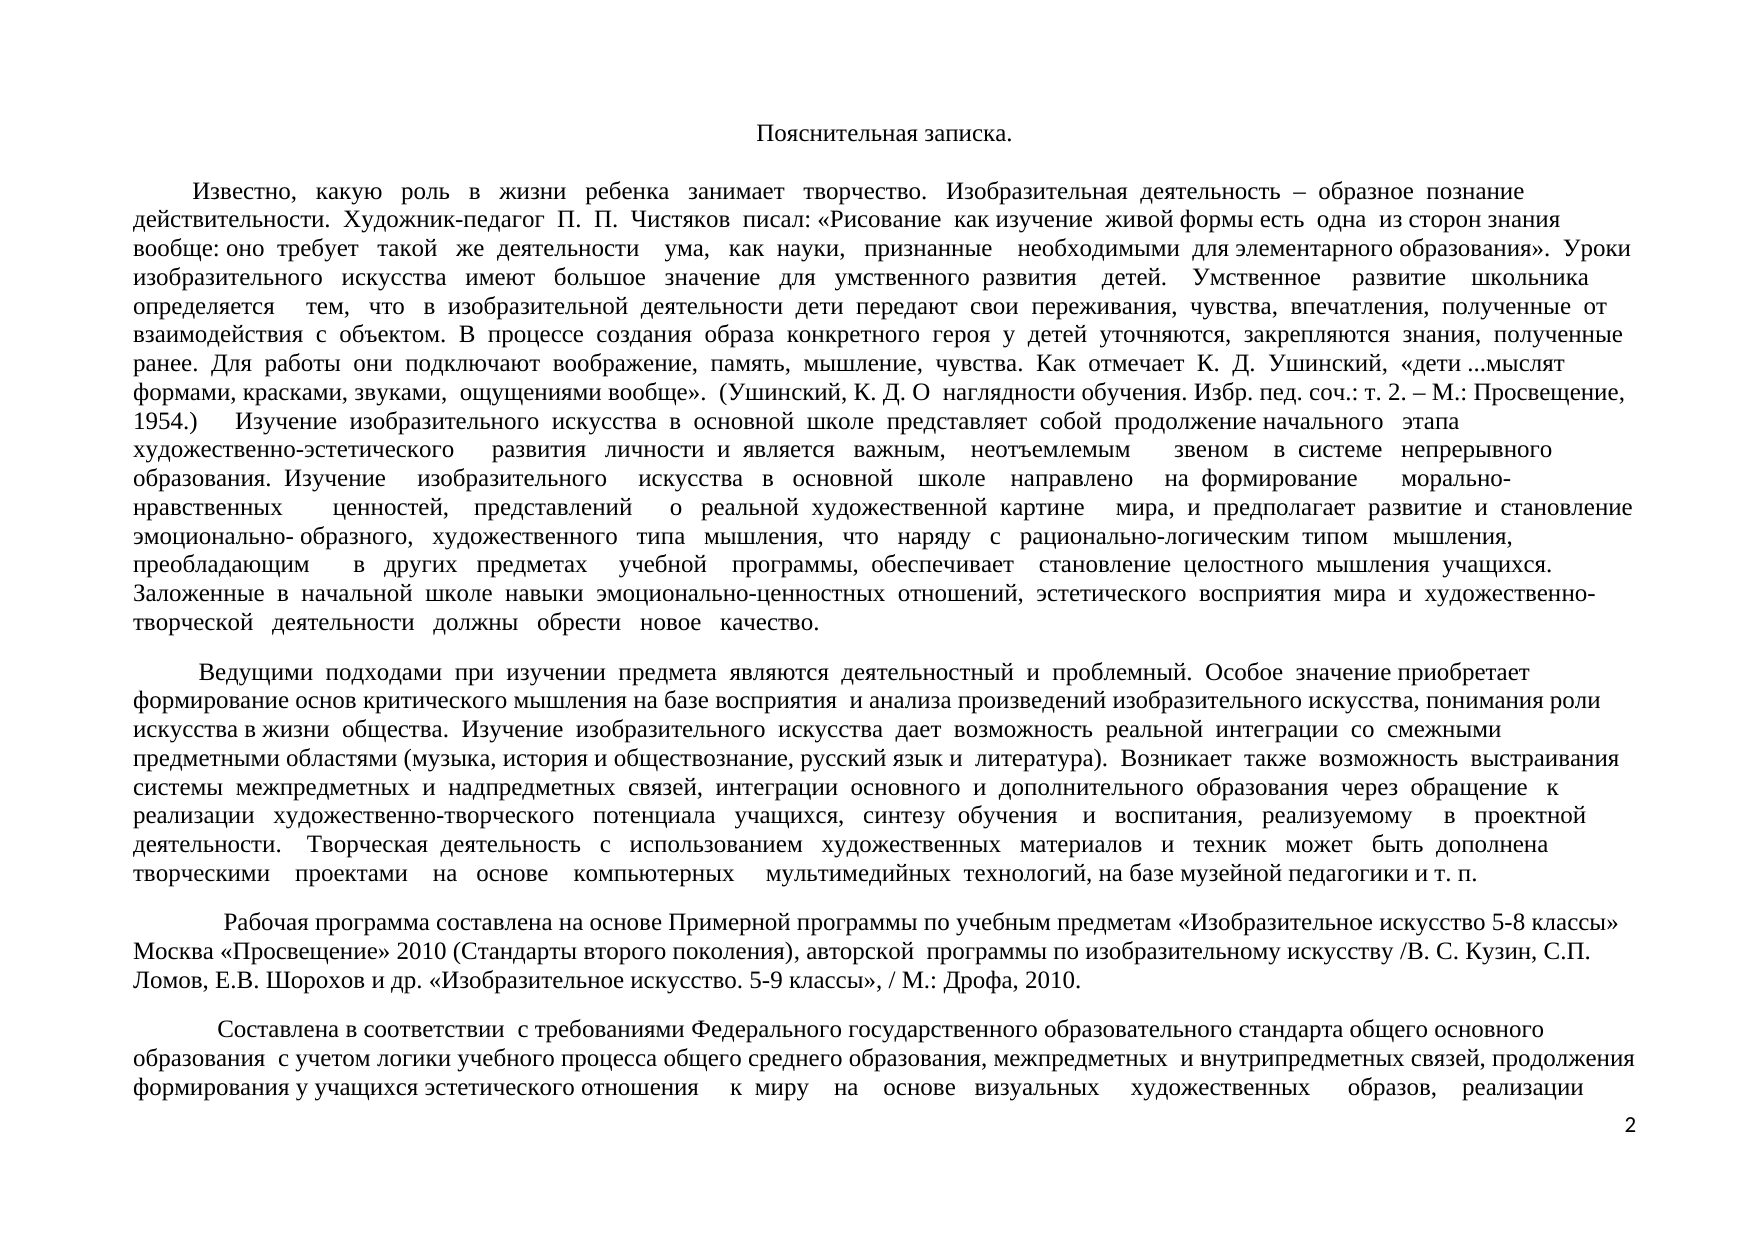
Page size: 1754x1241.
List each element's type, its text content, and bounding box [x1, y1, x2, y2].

text Пояснительная записка. [133, 118, 1636, 147]
text Ведущими подходами при изучении предмета являются деятельностный и проблемный. Особое значение приобретает формирование основ критического мышления на базе восприятия и анализа произведений изобразительного искусства, понимания роли искусства в жизни общества. Изучение изобразительного искусства дает возможность реальной интеграции со смежными предметными областями (музыка, история и обществознание, русский язык и литература). Возникает также возможность выстраивания системы межпредметных и надпредметных связей, интеграции основного и дополнительного образования через обращение к реализации художественно-творческого потенциала учащихся, синтезу обучения и воспитания, реализуемому в проектной деятельности. Творческая деятельность с использованием художественных материалов и техник может быть дополнена творческими проектами на основе компьютерных мультимедийных технологий, на базе музейной педагогики и т. п. [133, 657, 1636, 887]
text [133, 1014, 1636, 1101]
text Известно, какую роль в жизни ребенка занимает творчество. Изобразительная деятельность – образное познание действительности. Художник-педагог П. П. Чистяков писал: «Рисование как изучение живой формы есть одна из сторон знания вообще: оно требует такой же деятельности ума, как науки, признанные необходимыми для элементарного образования». Уроки изобразительного искусства имеют большое значение для умственного развития детей. Умственное развитие школьника определяется тем, что в изобразительной деятельности дети передают свои переживания, чувства, впечатления, полученные от взаимодействия с объектом. В процессе создания образа конкретного героя у детей уточняются, закрепляются знания, полученные ранее. Для работы они подключают воображение, память, мышление, чувства. Как отмечает К. Д. Ушинский, «дети ...мыслят формами, красками, звуками, ощущениями вообще». (Ушинский, К. Д. О наглядности обучения. Избр. пед. соч.: т. 2. – М.: Просвещение, 1954.) Изучение изобразительного искусства в основной школе представляет собой продолжение начального этапа художественно-эстетического развития личности и является важным, неотъемлемым звеном в системе непрерывного образования. Изучение изобразительного искусства в основной школе направлено на формирование морально-нравственных ценностей, представлений о реальной художественной картине мира, и предполагает развитие и становление эмоционально- образного, художественного типа мышления, что наряду с рационально-логическим типом мышления, преобладающим в других предметах учебной программы, обеспечивает становление целостного мышления учащихся. Заложенные в начальной школе навыки эмоционально-ценностных отношений, эстетического восприятия мира и художественно-творческой деятельности должны обрести новое качество. [133, 176, 1636, 636]
text Рабочая программа составлена на основе Примерной программы по учебным предметам «Изобразительное искусство 5-8 классы» Москва «Просвещение» 2010 (Стандарты второго поколения), авторской программы по изобразительному искусству /В. С. Кузин, С.П. Ломов, Е.В. Шорохов и др. «Изобразительное искусство. 5-9 классы», / М.: Дрофа, 2010. [133, 907, 1636, 994]
